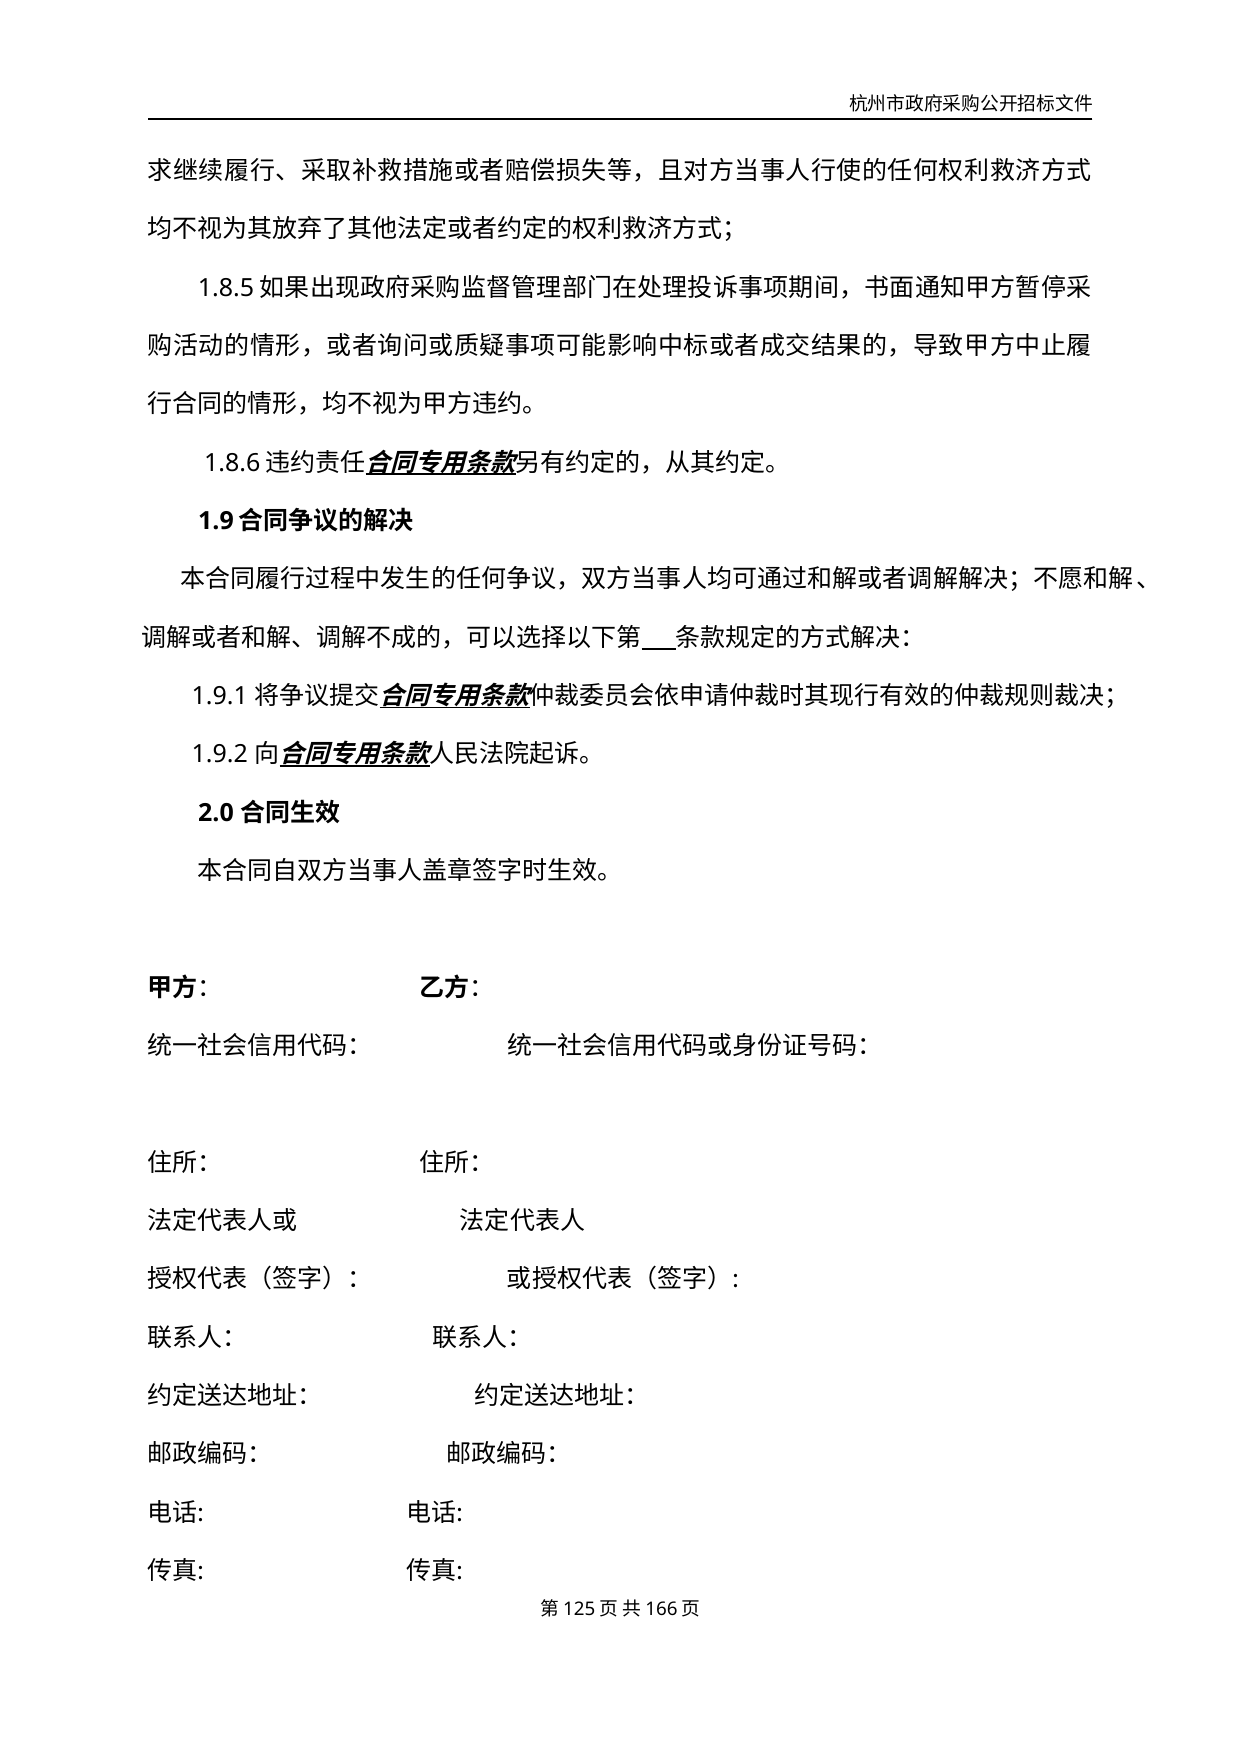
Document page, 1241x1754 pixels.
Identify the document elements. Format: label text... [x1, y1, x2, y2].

text 甲方： 乙方： [148, 949, 1092, 1008]
text 约定送达地址： 约定送达地址： [148, 1358, 1092, 1416]
text 1.9.1 将争议提交合同专用条款仲裁委员会依申请仲裁时其现行有效的仲裁规则裁决； [104, 658, 1136, 716]
text 1.9合同争议的解决 [148, 483, 1092, 541]
text 法定代表人或 法定代表人 [148, 1183, 1092, 1241]
text 本合同自双方当事人盖章签字时生效。 [148, 833, 1092, 891]
text 本合同履行过程中发生的任何争议，双方当事人均可通过和解或者调解解决；不愿和解、调解或者和解、调解不成的，可以选择以下第 条款规定的方式解决： [141, 541, 1136, 658]
text 统一社会信用代码： 统一社会信用代码或身份证号码： [148, 1008, 1092, 1066]
text 联系人： 联系人： [148, 1299, 1092, 1358]
text 授权代表（签字）： 或授权代表（签字）: [148, 1241, 1092, 1299]
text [148, 133, 1092, 249]
text 1.8.6违约责任合同专用条款另有约定的，从其约定。 [104, 424, 1136, 483]
text 邮政编码： 邮政编码： [148, 1416, 1092, 1474]
text 传真: 传真: [148, 1533, 1092, 1591]
text 住所： 住所： [148, 1124, 1092, 1183]
text 电话: 电话: [148, 1474, 1092, 1533]
text 1.9.2 向合同专用条款人民法院起诉。 [104, 716, 1136, 774]
text 2.0 合同生效 [148, 774, 1092, 833]
text 1.8.5如果出现政府采购监督管理部门在处理投诉事项期间，书面通知甲方暂停采购活动的情形，或者询问或质疑事项可能影响中标或者成交结果的，导致甲方中止履行合同的情形，均不视为甲方违约。 [148, 249, 1092, 424]
